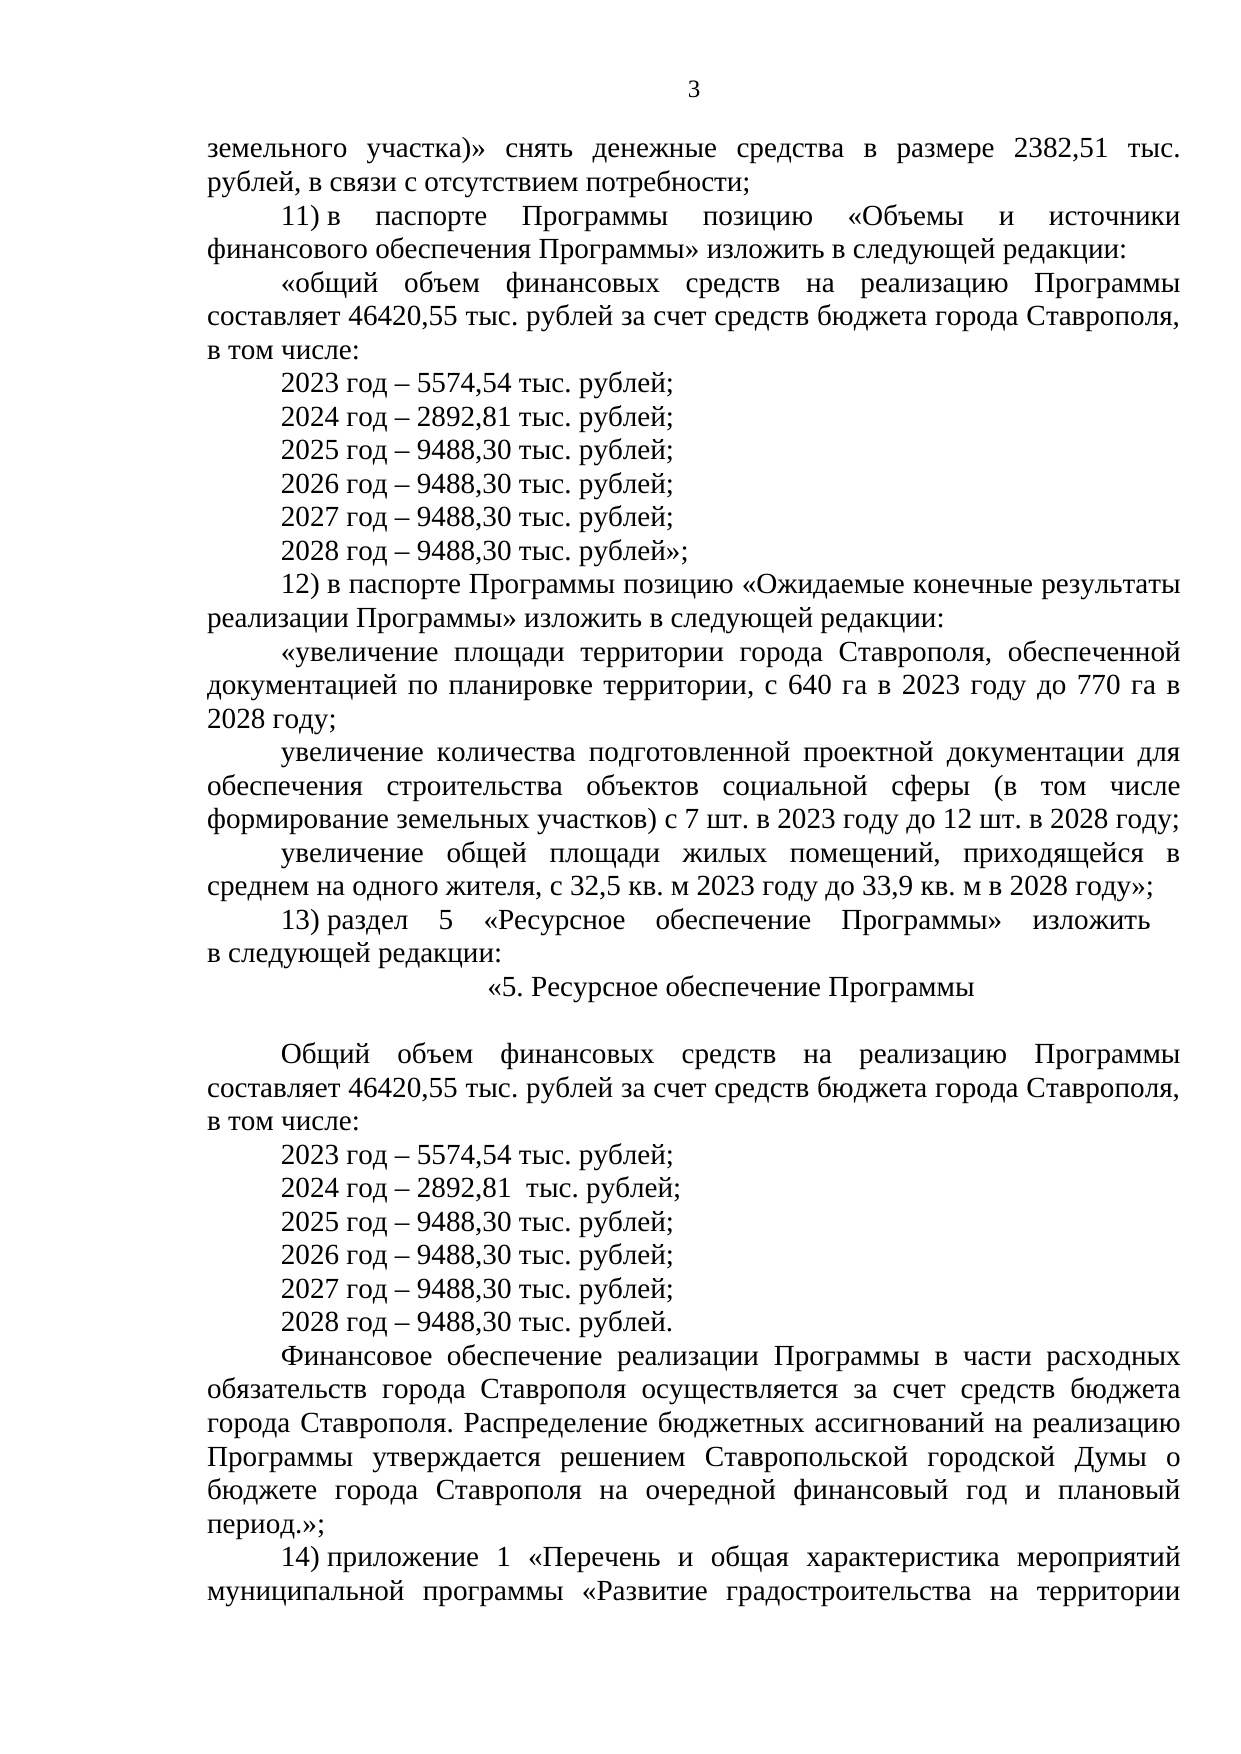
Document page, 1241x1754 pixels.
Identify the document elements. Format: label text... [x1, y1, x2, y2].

list «увеличение площади территории города Ставрополя, обеспеченной документацией по планировке территории, с 640 га в 2023 году до 770 га в 2028 году; [207, 634, 1181, 734]
text 2027 год – 9488,30 тыс. рублей; [281, 499, 1181, 533]
text 2024 год – 2892,81 тыс. рублей; [281, 1170, 1181, 1204]
text 2027 год – 9488,30 тыс. рублей; [281, 1271, 1181, 1304]
text Финансовое обеспечение реализации Программы в части расходных обязательств города Ставрополя осуществляется за счет средств бюджета города Ставрополя. Распределение бюджетных ассигнований на реализацию Программы утверждается решением Ставропольской городской Думы о бюджете города Ставрополя на очередной финансовый год и плановый период.»; [207, 1338, 1181, 1539]
text увеличение общей площади жилых помещений, приходящейся в среднем на одного жителя, с 32,5 кв. м 2023 году до 33,9 кв. м в 2028 году»; [207, 835, 1181, 902]
text 2028 год – 9488,30 тыс. рублей. [207, 1304, 1181, 1338]
text «общий объем финансовых средств на реализацию Программы составляет 46420,55 тыс. рублей за счет средств бюджета города Ставрополя, в том числе: [207, 265, 1181, 365]
text 2023 год – 5574,54 тыс. рублей; [281, 1137, 1181, 1170]
text 2028 год – 9488,30 тыс. рублей»; [281, 533, 1181, 567]
list 12) в паспорте Программы позицию «Ожидаемые конечные результаты реализации Программы» изложить в следующей редакции: [207, 567, 1181, 634]
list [207, 131, 1181, 198]
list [207, 1539, 1181, 1606]
text «5. Ресурсное обеспечение Программы [207, 969, 1181, 1003]
text 2025 год – 9488,30 тыс. рублей; [281, 432, 1181, 466]
text Общий объем финансовых средств на реализацию Программы составляет 46420,55 тыс. рублей за счет средств бюджета города Ставрополя, в том числе: [207, 1036, 1181, 1137]
text 2026 год – 9488,30 тыс. рублей; [281, 466, 1181, 499]
list увеличение количества подготовленной проектной документации для обеспечения строительства объектов социальной сферы (в том числе формирование земельных участков) с 7 шт. в 2023 году до 12 шт. в 2028 году; [207, 734, 1181, 835]
text 2025 год – 9488,30 тыс. рублей; [281, 1204, 1181, 1237]
text 2023 год – 5574,54 тыс. рублей; [281, 365, 1181, 399]
text 2026 год – 9488,30 тыс. рублей; [281, 1237, 1181, 1271]
text 13) раздел 5 «Ресурсное обеспечение Программы» изложить в следующей редакции: [207, 902, 1181, 969]
text 11) в паспорте Программы позицию «Объемы и источники финансового обеспечения Программы» изложить в следующей редакции: [207, 198, 1181, 265]
text 2024 год – 2892,81 тыс. рублей; [281, 399, 1181, 432]
